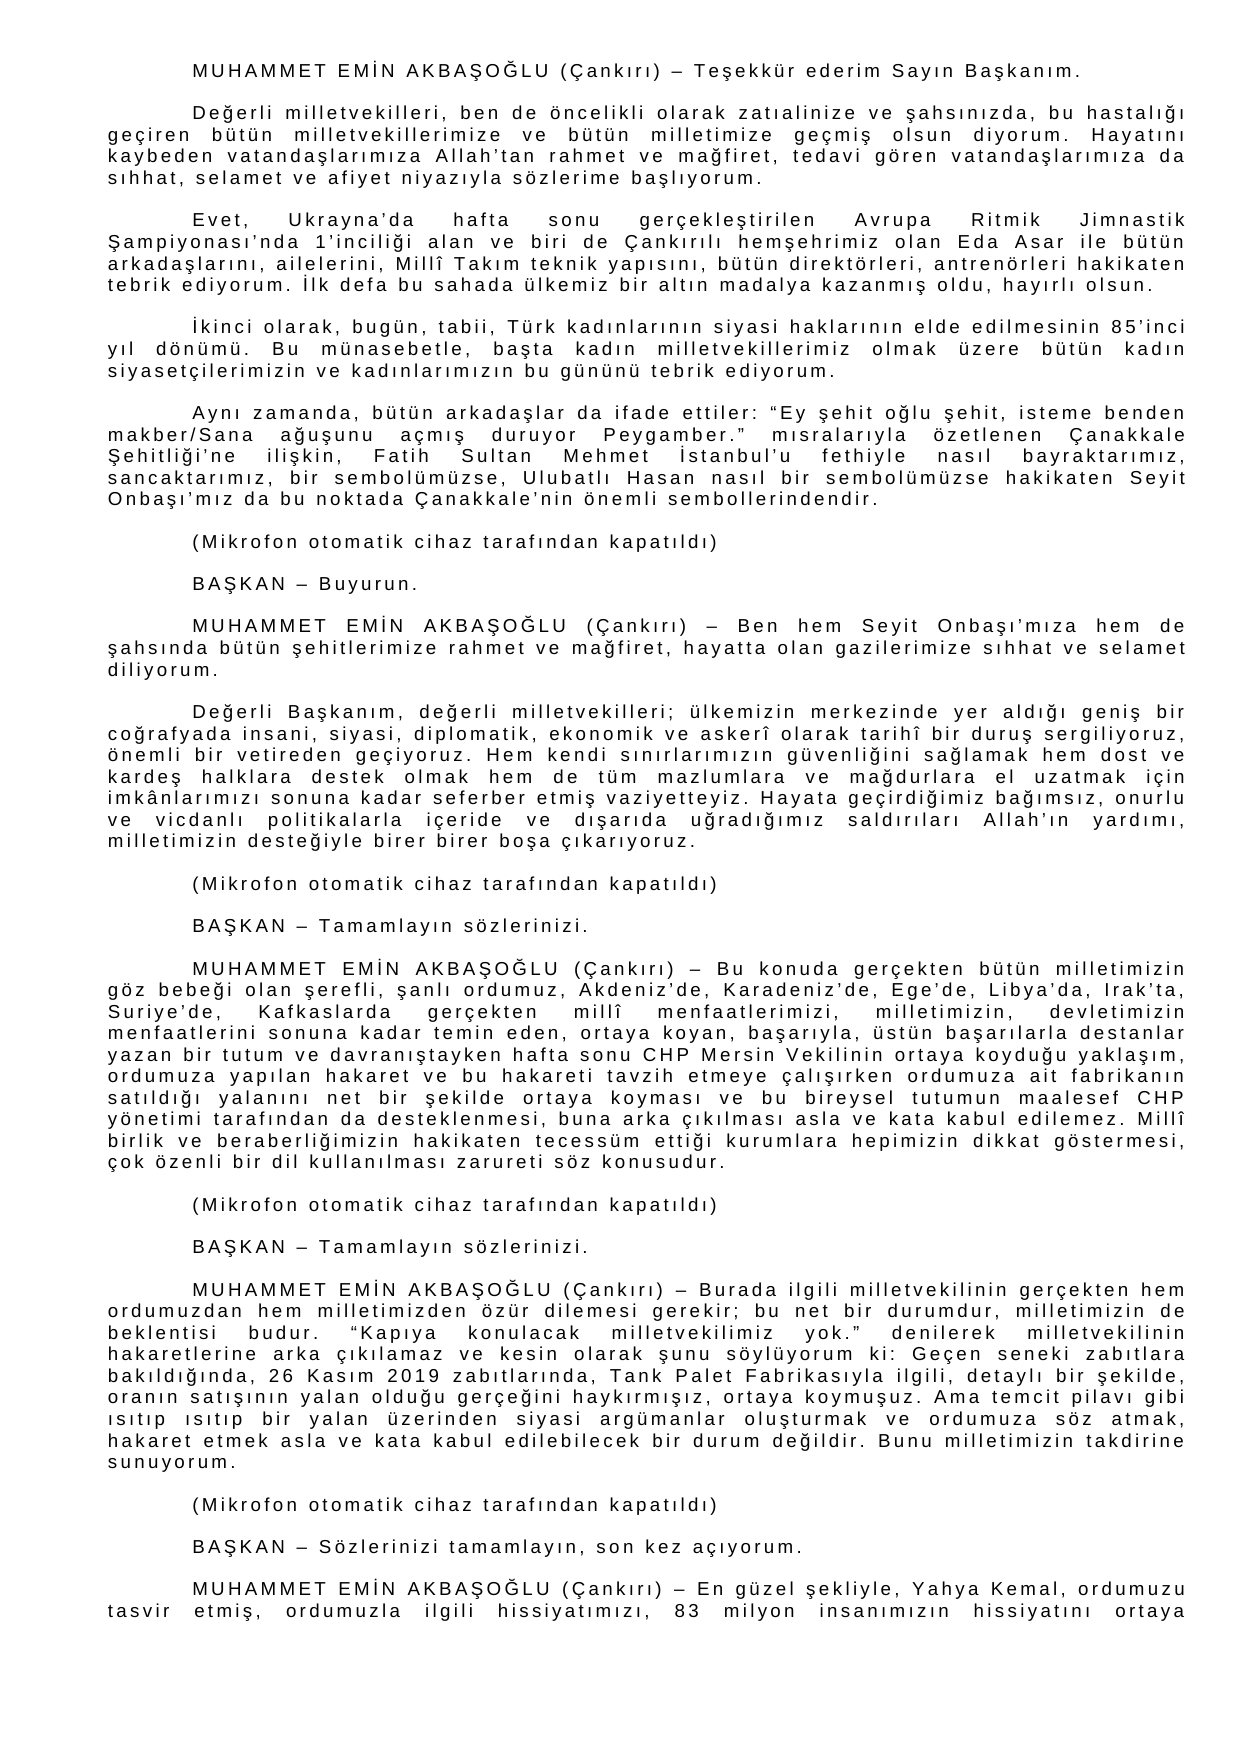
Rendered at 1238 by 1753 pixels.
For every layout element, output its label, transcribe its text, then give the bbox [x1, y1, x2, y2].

text (Mikrofon otomatik cihaz tarafından kapatıldı) [108, 530, 1186, 552]
text MUHAMMET EMİN AKBAŞOĞLU (Çankırı) – Ben hem Seyit Onbaşı’mıza hem de şahsında bütün şehitlerimize rahmet ve mağfiret, hayatta olan gazilerimize sıhhat ve selamet diliyorum. [108, 615, 1186, 680]
text Değerli milletvekilleri, ben de öncelikli olarak zatıalinize ve şahsınızda, bu hastalığı geçiren bütün milletvekillerimize ve bütün milletimize geçmiş olsun diyorum. Hayatını kaybeden vatandaşlarımıza Allah’tan rahmet ve mağfiret, tedavi gören vatandaşlarımıza da sıhhat, selamet ve afiyet niyazıyla sözlerime başlıyorum. [108, 102, 1186, 188]
text BAŞKAN – Tamamlayın sözlerinizi. [108, 915, 1186, 936]
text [108, 1578, 1186, 1621]
text MUHAMMET EMİN AKBAŞOĞLU (Çankırı) – Teşekkür ederim Sayın Başkanım. [108, 60, 1186, 81]
text MUHAMMET EMİN AKBAŞOĞLU (Çankırı) – Bu konuda gerçekten bütün milletimizin göz bebeği olan şerefli, şanlı ordumuz, Akdeniz’de, Karadeniz’de, Ege’de, Libya’da, Irak’ta, Suriye’de, Kafkaslarda gerçekten millî menfaatlerimizi, milletimizin, devletimizin menfaatlerini sonuna kadar temin eden, ortaya koyan, başarıyla, üstün başarılarla destanlar yazan bir tutum ve davranıştayken hafta sonu CHP Mersin Vekilinin ortaya koyduğu yaklaşım, ordumuza yapılan hakaret ve bu hakareti tavzih etmeye çalışırken ordumuza ait fabrikanın satıldığı yalanını net bir şekilde ortaya koyması ve bu bireysel tutumun maalesef CHP yönetimi tarafından da desteklenmesi, buna arka çıkılması asla ve kata kabul edilemez. Millî birlik ve beraberliğimizin hakikaten tecessüm ettiği kurumlara hepimizin dikkat göstermesi, çok özenli bir dil kullanılması zarureti söz konusudur. [108, 957, 1186, 1173]
text BAŞKAN – Buyurun. [108, 573, 1186, 594]
text Evet, Ukrayna’da hafta sonu gerçekleştirilen Avrupa Ritmik Jimnastik Şampiyonası’nda 1’inciliği alan ve biri de Çankırılı hemşehrimiz olan Eda Asar ile bütün arkadaşlarını, ailelerini, Millî Takım teknik yapısını, bütün direktörleri, antrenörleri hakikaten tebrik ediyorum. İlk defa bu sahada ülkemiz bir altın madalya kazanmış oldu, hayırlı olsun. [108, 209, 1186, 295]
text BAŞKAN – Tamamlayın sözlerinizi. [108, 1236, 1186, 1258]
text Aynı zamanda, bütün arkadaşlar da ifade ettiler: “Ey şehit oğlu şehit, isteme benden makber/Sana ağuşunu açmış duruyor Peygamber.” mısralarıyla özetlenen Çanakkale Şehitliği’ne ilişkin, Fatih Sultan Mehmet İstanbul’u fethiyle nasıl bayraktarımız, sancaktarımız, bir sembolümüzse, Ulubatlı Hasan nasıl bir sembolümüzse hakikaten Seyit Onbaşı’mız da bu noktada Çanakkale’nin önemli sembollerindendir. [108, 402, 1186, 509]
text (Mikrofon otomatik cihaz tarafından kapatıldı) [108, 872, 1186, 894]
text İkinci olarak, bugün, tabii, Türk kadınlarının siyasi haklarının elde edilmesinin 85’inci yıl dönümü. Bu münasebetle, başta kadın milletvekillerimiz olmak üzere bütün kadın siyasetçilerimizin ve kadınlarımızın bu gününü tebrik ediyorum. [108, 316, 1186, 381]
text (Mikrofon otomatik cihaz tarafından kapatıldı) [108, 1493, 1186, 1515]
text (Mikrofon otomatik cihaz tarafından kapatıldı) [108, 1194, 1186, 1215]
text Değerli Başkanım, değerli milletvekilleri; ülkemizin merkezinde yer aldığı geniş bir coğrafyada insani, siyasi, diplomatik, ekonomik ve askerî olarak tarihî bir duruş sergiliyoruz, önemli bir vetireden geçiyoruz. Hem kendi sınırlarımızın güvenliğini sağlamak hem dost ve kardeş halklara destek olmak hem de tüm mazlumlara ve mağdurlara el uzatmak için imkânlarımızı sonuna kadar seferber etmiş vaziyetteyiz. Hayata geçirdiğimiz bağımsız, onurlu ve vicdanlı politikalarla içeride ve dışarıda uğradığımız saldırıları Allah’ın yardımı, milletimizin desteğiyle birer birer boşa çıkarıyoruz. [108, 701, 1186, 852]
text BAŞKAN – Sözlerinizi tamamlayın, son kez açıyorum. [108, 1536, 1186, 1557]
text MUHAMMET EMİN AKBAŞOĞLU (Çankırı) – Burada ilgili milletvekilinin gerçekten hem ordumuzdan hem milletimizden özür dilemesi gerekir; bu net bir durumdur, milletimizin de beklentisi budur. “Kapıya konulacak milletvekilimiz yok.” denilerek milletvekilinin hakaretlerine arka çıkılamaz ve kesin olarak şunu söylüyorum ki: Geçen seneki zabıtlara bakıldığında, 26 Kasım 2019 zabıtlarında, Tank Palet Fabrikasıyla ilgili, detaylı bir şekilde, oranın satışının yalan olduğu gerçeğini haykırmışız, ortaya koymuşuz. Ama temcit pilavı gibi ısıtıp ısıtıp bir yalan üzerinden siyasi argümanlar oluşturmak ve ordumuza söz atmak, hakaret etmek asla ve kata kabul edilebilecek bir durum değildir. Bunu milletimizin takdirine sunuyorum. [108, 1278, 1186, 1473]
